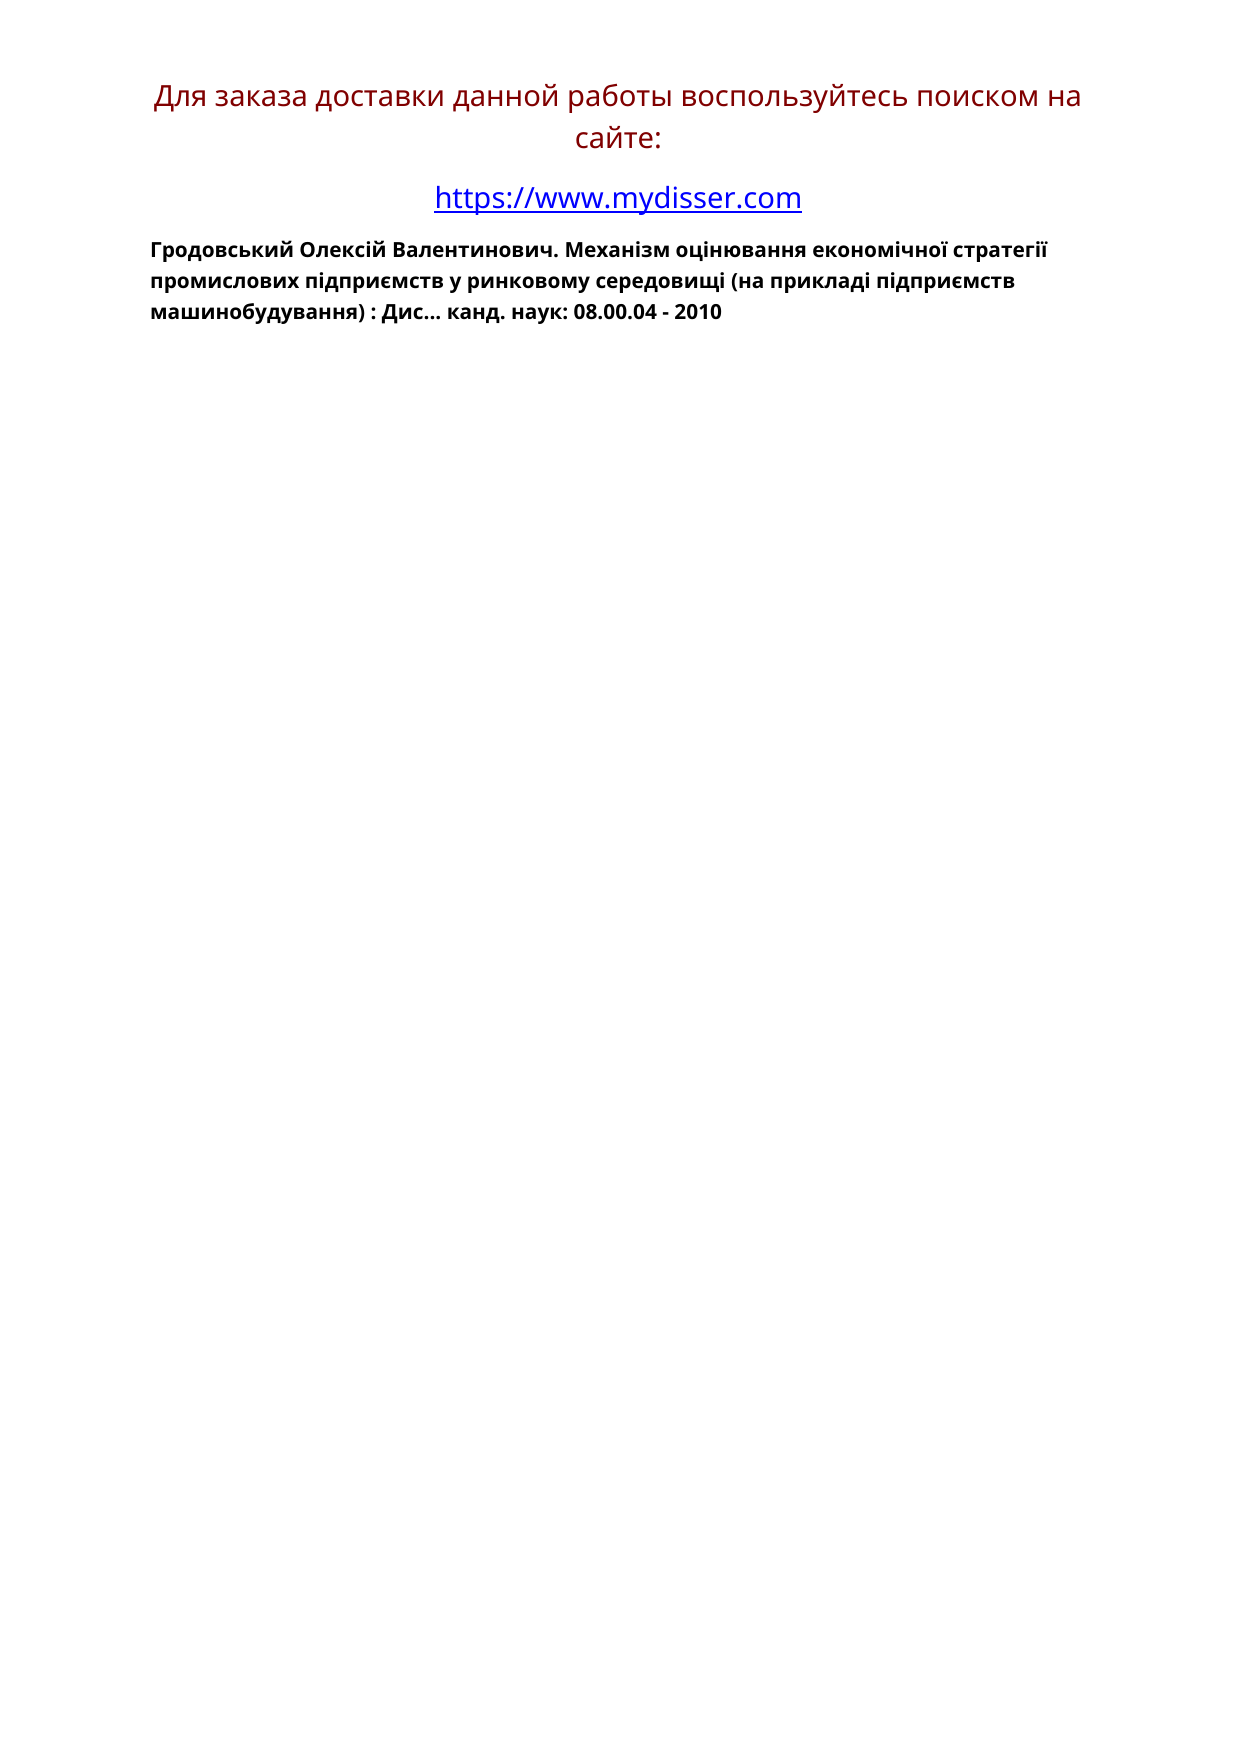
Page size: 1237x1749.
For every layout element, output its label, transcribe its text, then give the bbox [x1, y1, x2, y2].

text Гродовський Олексій Валентинович. Механізм оцінювання економічної стратегії промислових підприємств у ринковому середовищі (на прикладі підприємств машинобудування) : Дис... канд. наук: 08.00.04 - 2010 [150, 236, 1086, 325]
